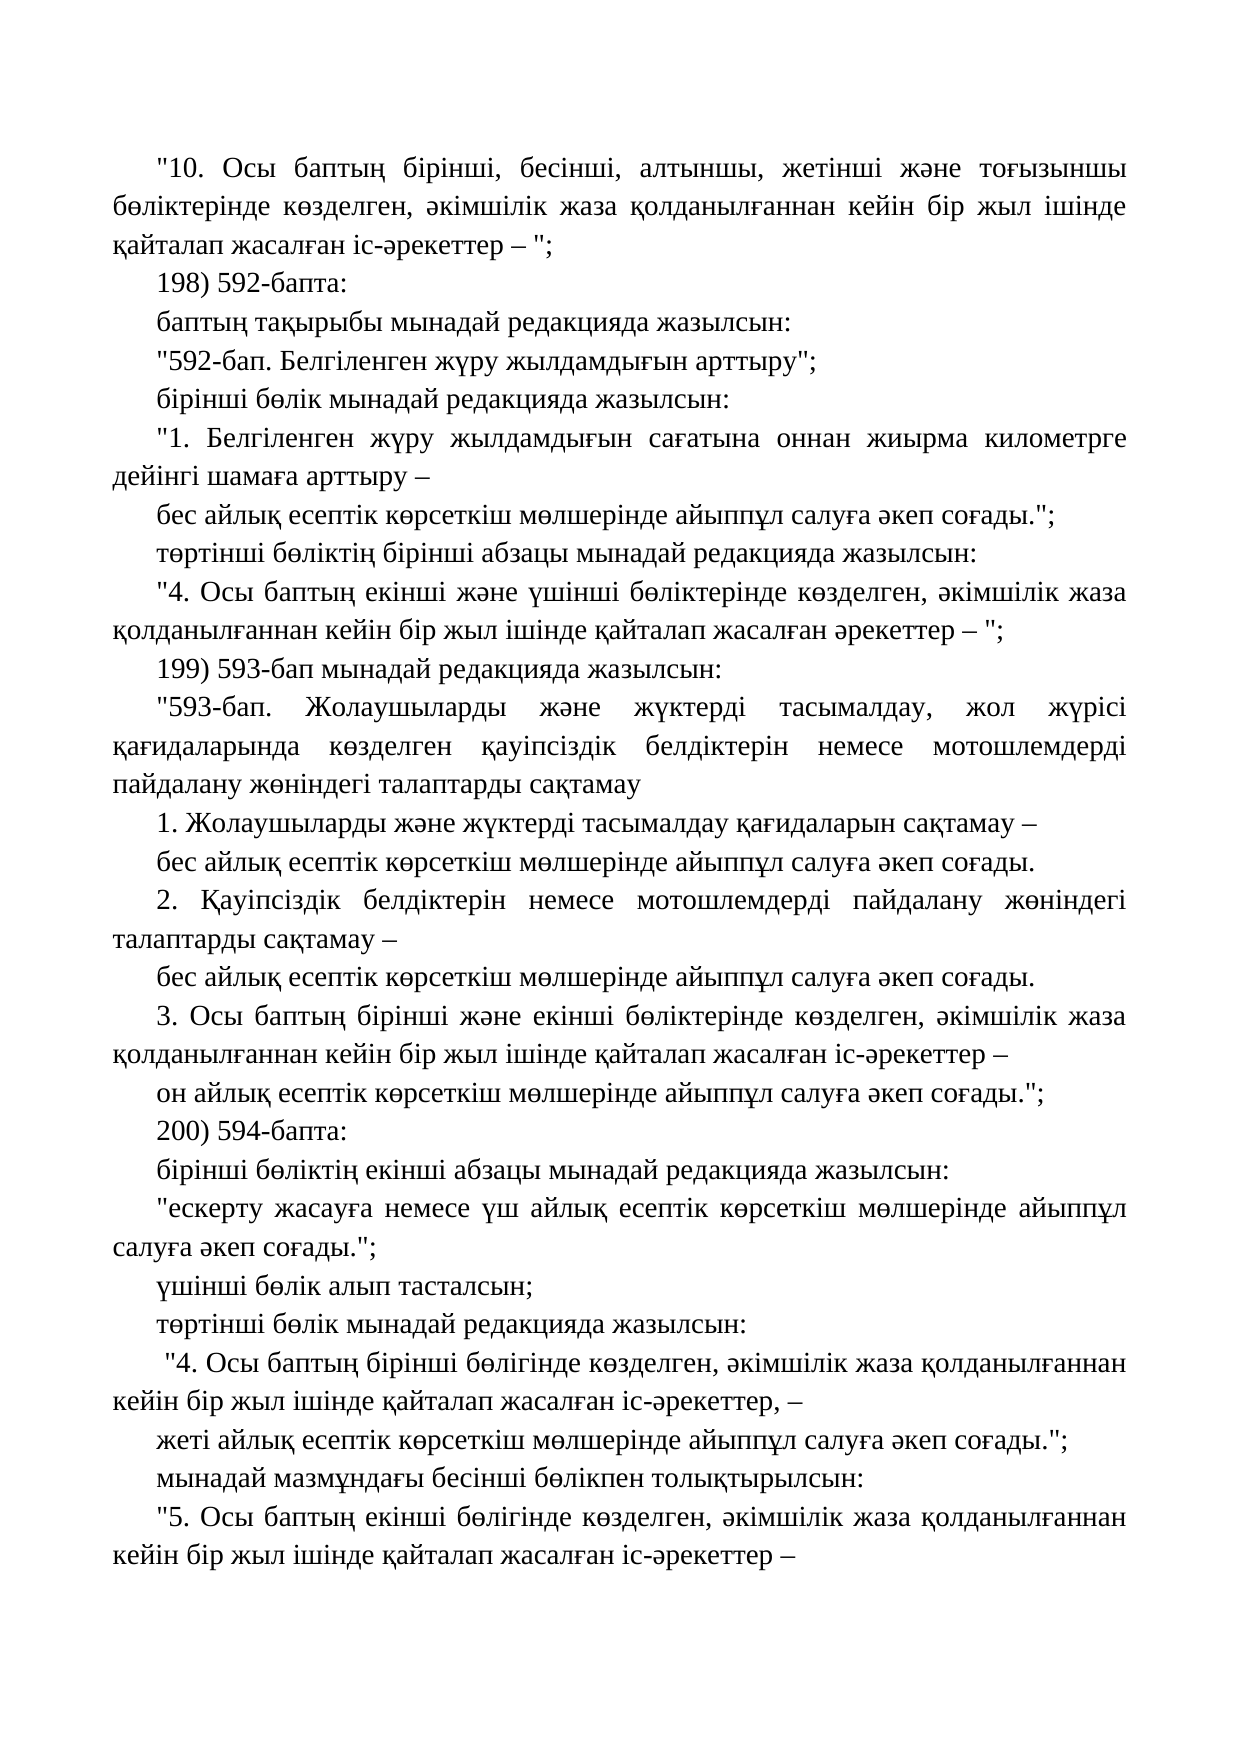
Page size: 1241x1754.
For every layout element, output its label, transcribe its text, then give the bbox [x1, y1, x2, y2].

text 3. Осы баптың бiрiншi және екінші бөлiктерiнде көзделген, әкiмшiлiк жаза қолданылғаннан кейiн бiр жыл iшiнде қайталап жасалған іс-әрекеттер – [112, 998, 1128, 1070]
text "593-бап. Жолаушыларды және жүктердi тасымалдау, жол жүрiсi қағидаларында көзделген қауiпсiздiк белдіктерiн немесе мотошлемдердi пайдалану жөніндегі талаптарды сақтамау [112, 689, 1128, 800]
text бірінші бөлік мынадай редакцияда жазылсын: [112, 381, 1128, 415]
text баптың тақырыбы мынадай редакцияда жазылсын: [112, 304, 1128, 338]
text төртінші бөлік мынадай редакцияда жазылсын: [112, 1306, 1128, 1340]
text "4. Осы баптың бірінші бөлігінде көзделген, әкімшілік жаза қолданылғаннан кейін бір жыл ішінде қайталап жасалған іс-әрекеттер, – [112, 1345, 1128, 1417]
text "ескерту жасауға немесе үш айлық есептік көрсеткіш мөлшерінде айыппұл салуға әкеп соғады."; [112, 1191, 1128, 1263]
text мынадай мазмұндағы бесінші бөлікпен толықтырылсын: [112, 1460, 1128, 1494]
text "592-бап. Белгiленген жүру жылдамдығын арттыру"; [112, 343, 1128, 376]
text бес айлық есептiк көрсеткiш мөлшерiнде айыппұл салуға әкеп соғады."; [112, 497, 1128, 530]
text "4. Осы баптың екiншi және үшiншi бөлiктерiнде көзделген, әкiмшiлiк жаза қолданылғаннан кейiн бiр жыл iшiнде қайталап жасалған әрекеттер – "; [112, 574, 1128, 646]
text жеті айлық есептік көрсеткіш мөлшерінде айыппұл салуға әкеп соғады."; [112, 1422, 1128, 1455]
text 200) 594-бапта: [112, 1113, 1128, 1147]
text он айлық есептiк көрсеткiш мөлшерiнде айыппұл салуға әкеп соғады."; [112, 1075, 1128, 1108]
text "5. Осы баптың екінші бөлiгiнде көзделген, әкiмшiлiк жаза қолданылғаннан кейiн бiр жыл iшiнде қайталап жасалған іс-әрекеттер – [112, 1499, 1128, 1571]
text бес айлық есептiк көрсеткiш мөлшерiнде айыппұл салуға әкеп соғады. [112, 959, 1128, 993]
text бес айлық есептiк көрсеткiш мөлшерiнде айыппұл салуға әкеп соғады. [112, 844, 1128, 877]
text бірінші бөліктің екінші абзацы мынадай редакцияда жазылсын: [112, 1152, 1128, 1186]
text 198) 592-бапта: [112, 266, 1128, 299]
text "10. Осы баптың бiрiншi, бесінші, алтыншы, жетінші және тоғызыншы бөлiктерiнде көзделген, әкiмшiлiк жаза қолданылғаннан кейiн бiр жыл iшiнде қайталап жасалған іс-әрекеттер – "; [112, 150, 1128, 261]
text 1. Жолаушыларды және жүктердi тасымалдау қағидаларын сақтамау – [112, 805, 1128, 839]
text "1. Белгiленген жүру жылдамдығын сағатына оннан жиырма километрге дейiнгi шамаға арттыру – [112, 420, 1128, 492]
text 199) 593-бап мынадай редакцияда жазылсын: [112, 651, 1128, 684]
text 2. Қауiпсiздiк белдіктерiн немесе мотошлемдердi пайдалану жөніндегі талаптарды сақтамау – [112, 882, 1128, 954]
text үшінші бөлік алып тасталсын; [112, 1268, 1128, 1301]
text төртінші бөліктің бірінші абзацы мынадай редакцияда жазылсын: [112, 535, 1128, 569]
